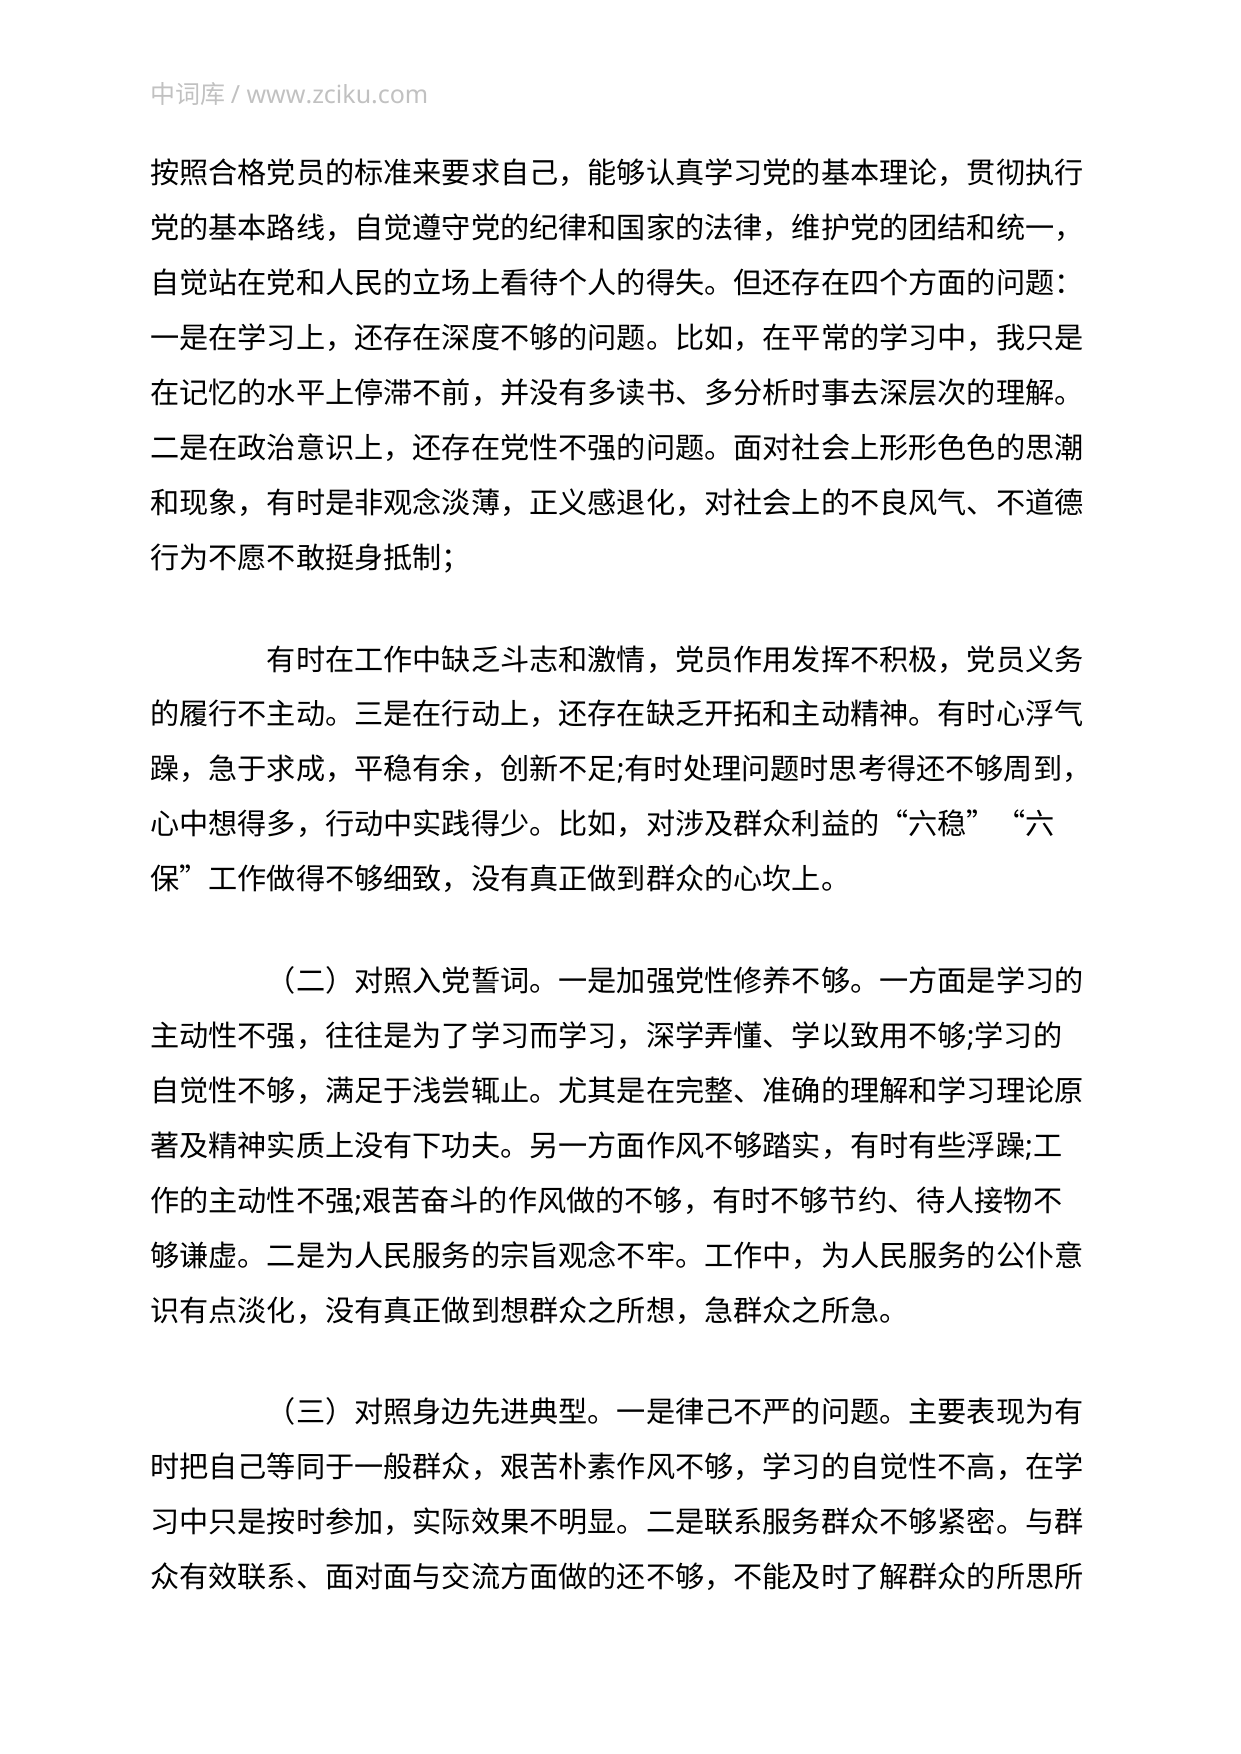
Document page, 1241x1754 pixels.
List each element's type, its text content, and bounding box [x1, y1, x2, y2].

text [150, 150, 1090, 577]
text （二）对照入党誓词。一是加强党性修养不够。一方面是学习的主动性不强，往往是为了学习而学习，深学弄懂、学以致用不够;学习的自觉性不够，满足于浅尝辄止。尤其是在完整、准确的理解和学习理论原著及精神实质上没有下功夫。另一方面作风不够踏实，有时有些浮躁;工作的主动性不强;艰苦奋斗的作风做的不够，有时不够节约、待人接物不够谦虚。二是为人民服务的宗旨观念不牢。工作中，为人民服务的公仆意识有点淡化，没有真正做到想群众之所想，急群众之所急。 [150, 957, 1090, 1329]
text 有时在工作中缺乏斗志和激情，党员作用发挥不积极，党员义务的履行不主动。三是在行动上，还存在缺乏开拓和主动精神。有时心浮气躁，急于求成，平稳有余，创新不足;有时处理问题时思考得还不够周到，心中想得多，行动中实践得少。比如，对涉及群众利益的“六稳”“六保”工作做得不够细致，没有真正做到群众的心坎上。 [150, 636, 1090, 898]
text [150, 1389, 1090, 1596]
